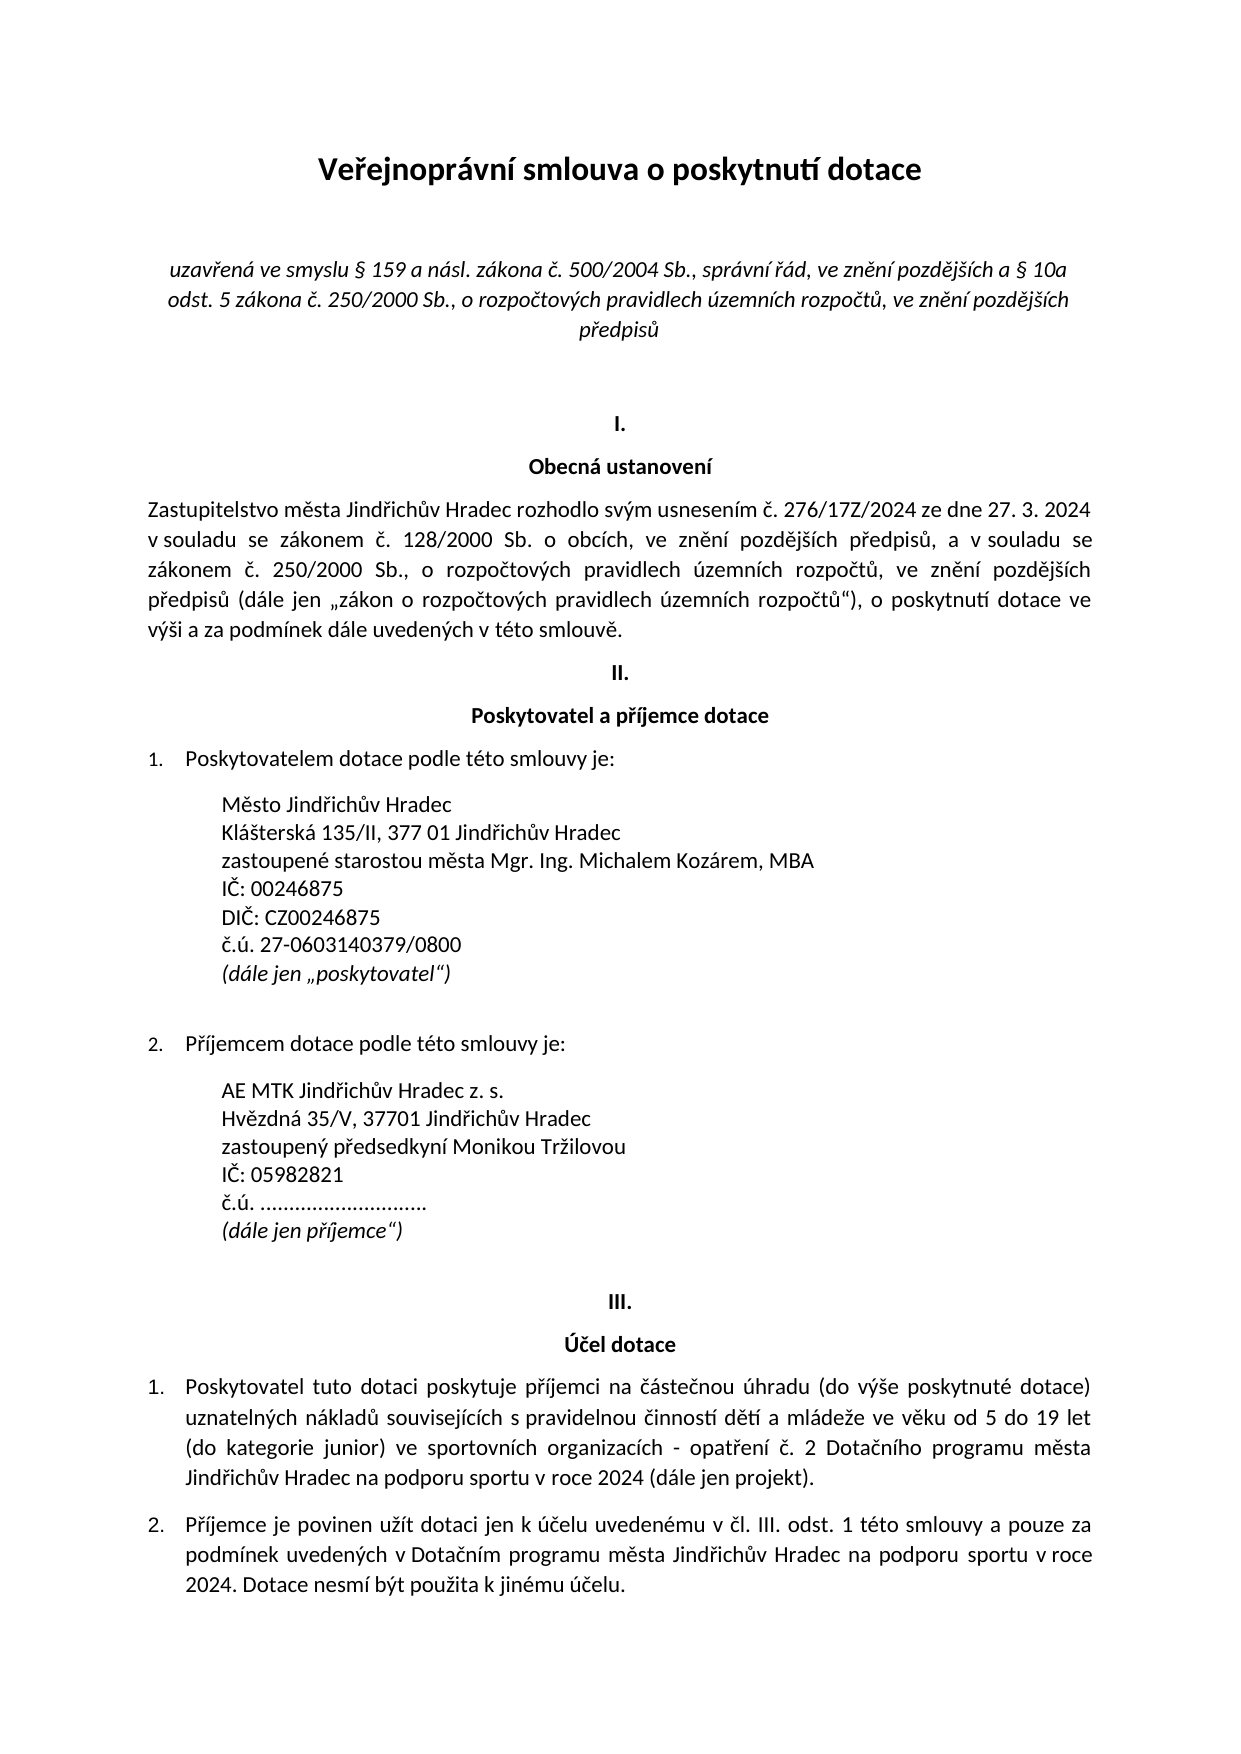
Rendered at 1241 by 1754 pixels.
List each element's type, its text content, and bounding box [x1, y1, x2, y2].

text IČ: 00246875 [148, 874, 1093, 903]
text IČ: 05982821 [148, 1160, 1093, 1188]
text Účel dotace [148, 1330, 1093, 1358]
text č.ú. ............................. [148, 1188, 1093, 1216]
text Obecná ustanovení [148, 452, 1093, 480]
list Příjemcem dotace podle této smlouvy je: [148, 1029, 1093, 1057]
text AE MTK Jindřichův Hradec z. s. [148, 1076, 1093, 1104]
text zastoupený předsedkyní Monikou Tržilovou [148, 1132, 1093, 1160]
list Poskytovatelem dotace podle této smlouvy je: [148, 744, 1093, 772]
list Příjemce je povinen užít dotaci jen k účelu uvedenému v čl. III. odst. 1 této smlouvy a pouze za podmínek uvedených v Dotačním programu města Jindřichův Hradec na podporu sportu v roce 2024. Dotace nesmí být použita k jinému účelu. [148, 1510, 1093, 1598]
text č.ú. 27-0603140379/0800 [148, 931, 1093, 959]
text zastoupené starostou města Mgr. Ing. Michalem Kozárem, MBA [148, 847, 1093, 874]
text (dále jen „poskytovatel“) [148, 959, 1093, 987]
text Veřejnoprávní smlouva o poskytnutí dotace [148, 148, 1093, 188]
text (dále jen příjemce“) [148, 1216, 1093, 1244]
text II. [148, 658, 1093, 686]
text Klášterská 135/II, 377 01 Jindřichův Hradec [148, 818, 1093, 847]
text Hvězdná 35/V, 37701 Jindřichův Hradec [148, 1104, 1093, 1132]
list Poskytovatel tuto dotaci poskytuje příjemci na částečnou úhradu (do výše poskytnuté dotace) uznatelných nákladů souvisejících s pravidelnou činností dětí a mládeže ve věku od 5 do 19 let (do kategorie junior) ve sportovních organizacích - opatření č. 2 Dotačního programu města Jindřichův Hradec na podporu sportu v roce 2024 (dále jen projekt). [148, 1372, 1093, 1491]
text I. [148, 409, 1093, 437]
text Město Jindřichův Hradec [148, 791, 1093, 818]
text Poskytovatel a příjemce dotace [148, 701, 1093, 729]
text Zastupitelstvo města Jindřichův Hradec rozhodlo svým usnesením č. 276/17Z/2024 ze dne 27. 3. 2024 v souladu se zákonem č. 128/2000 Sb. o obcích, ve znění pozdějších předpisů, a v souladu se zákonem č. 250/2000 Sb., o rozpočtových pravidlech územních rozpočtů, ve znění pozdějších předpisů (dále jen „zákon o rozpočtových pravidlech územních rozpočtů“), o poskytnutí dotace ve výši a za podmínek dále uvedených v této smlouvě. [148, 495, 1093, 643]
text uzavřená ve smyslu § 159 a násl. zákona č. 500/2004 Sb., správní řád, ve znění pozdějších a § 10a odst. 5 zákona č. 250/2000 Sb., o rozpočtových pravidlech územních rozpočtů, ve znění pozdějších předpisů [148, 255, 1093, 343]
text III. [148, 1287, 1093, 1315]
text DIČ: CZ00246875 [148, 903, 1093, 931]
